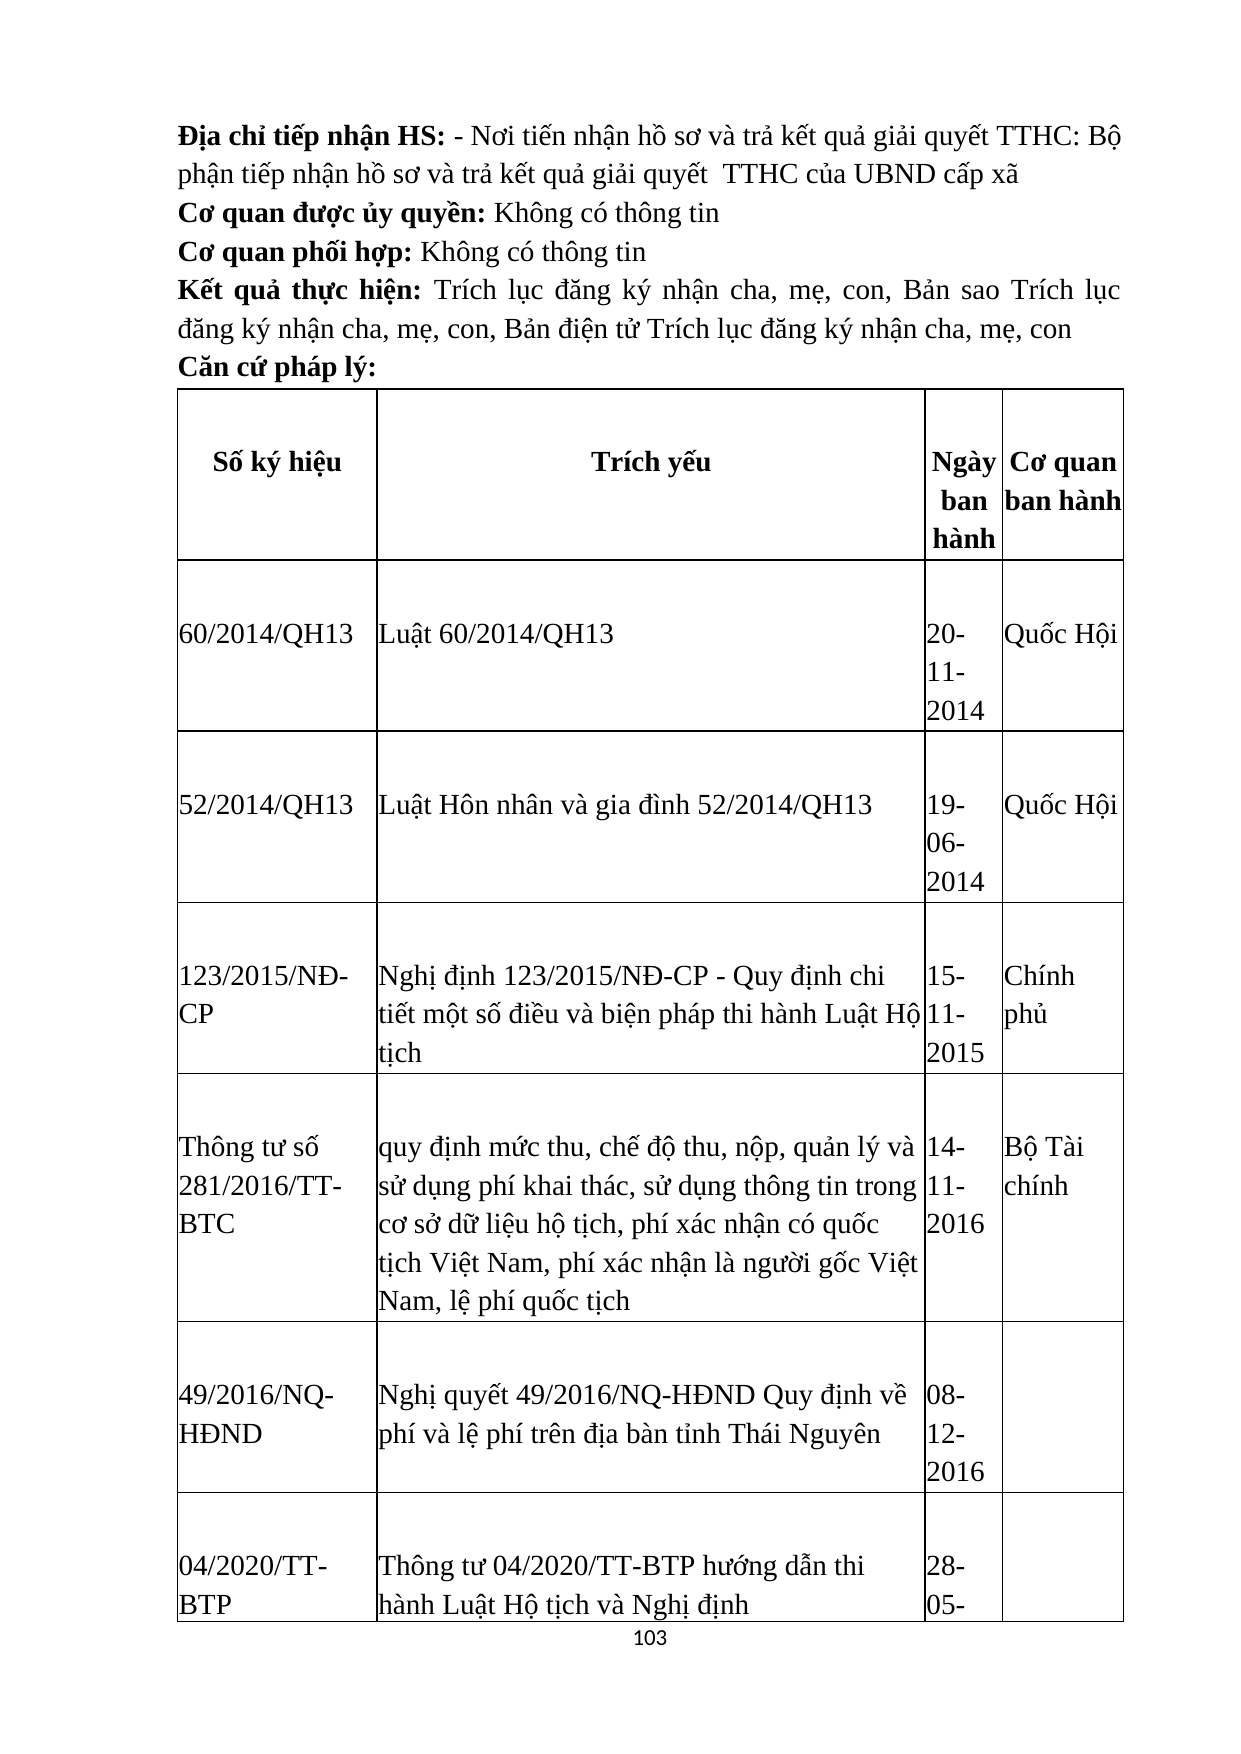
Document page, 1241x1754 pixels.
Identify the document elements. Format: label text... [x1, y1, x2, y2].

table_cell Nghị quyết 49/2016/NQ-HĐND Quy định về phí và lệ phí trên địa bàn tỉnh Thái Nguyên [378, 1322, 924, 1492]
table_cell Chính phủ [1003, 903, 1123, 1072]
table_cell Nghị định 123/2015/NĐ-CP - Quy định chi tiết một số điều và biện pháp thi hành Luật Hộ tịch [378, 903, 924, 1072]
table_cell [378, 1493, 924, 1621]
table_cell Luật Hôn nhân và gia đình 52/2014/QH13 [378, 732, 924, 901]
table_cell 60/2014/QH13 [178, 561, 376, 730]
table_cell 04/2020/TT-BTP [178, 1493, 376, 1621]
text Kết quả thực hiện: Trích lục đăng ký nhận cha, mẹ, con, Bản sao Trích lục đăng ký nhận cha, mẹ, con, Bản điện tử Trích lục đăng ký nhận cha, mẹ, con [177, 272, 1122, 344]
table_cell Thông tư số 281/2016/TT-BTC [178, 1074, 376, 1321]
table_cell Quốc Hội [1003, 561, 1123, 730]
table_cell [1003, 1322, 1123, 1492]
table_cell 20-11-2014 [926, 561, 1002, 730]
text Địa chỉ tiếp nhận HS: - Nơi tiến nhận hồ sơ và trả kết quả giải quyết TTHC: Bộ phận tiếp nhận hồ sơ và trả kết quả giải quyết TTHC của UBND cấp xã [177, 118, 1122, 190]
text Căn cứ pháp lý: [177, 349, 1122, 383]
table_header Số ký hiệu [178, 390, 376, 559]
table_cell Quốc Hội [1003, 732, 1123, 901]
text Cơ quan được ủy quyền: Không có thông tin [177, 195, 1122, 229]
table_cell Luật 60/2014/QH13 [378, 561, 924, 730]
table_cell 19-06-2014 [926, 732, 1002, 901]
table_cell 52/2014/QH13 [178, 732, 376, 901]
text Cơ quan phối hợp: Không có thông tin [177, 234, 1122, 267]
table_header Ngày ban hành [926, 390, 1002, 559]
table_cell 14-11-2016 [926, 1074, 1002, 1321]
table_cell 28-05-2020 [926, 1493, 1002, 1621]
table_cell quy định mức thu, chế độ thu, nộp, quản lý và sử dụng phí khai thác, sử dụng thông tin trong cơ sở dữ liệu hộ tịch, phí xác nhận có quốc tịch Việt Nam, phí xác nhận là người gốc Việt Nam, lệ phí quốc tịch [378, 1074, 924, 1321]
table_cell 15-11-2015 [926, 903, 1002, 1072]
table_cell 49/2016/NQ-HĐND [178, 1322, 376, 1492]
table_cell [1003, 1493, 1123, 1621]
table_cell 123/2015/NĐ-CP [178, 903, 376, 1072]
table_header Cơ quan ban hành [1003, 390, 1123, 559]
table_header Trích yếu [378, 390, 924, 559]
table_cell Bộ Tài chính [1003, 1074, 1123, 1321]
table_cell 08-12-2016 [926, 1322, 1002, 1492]
